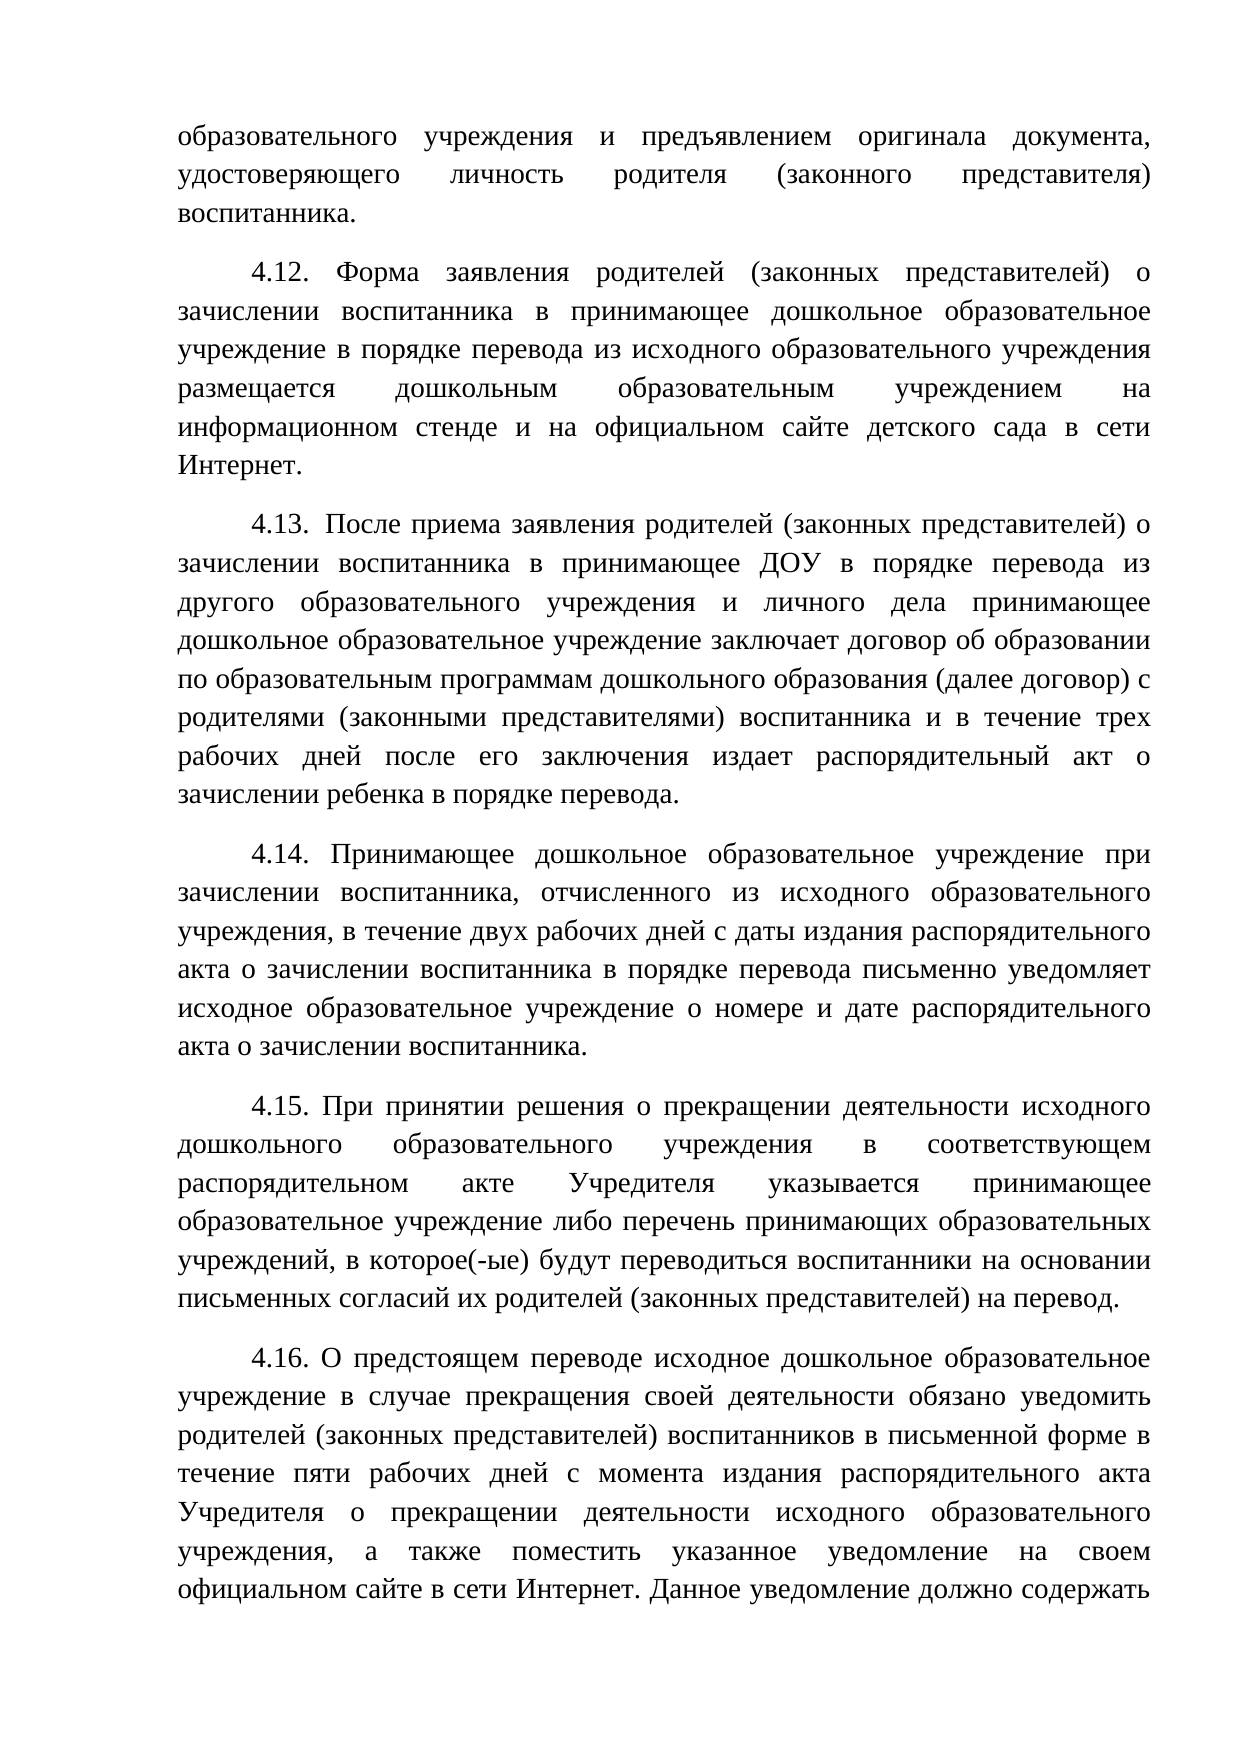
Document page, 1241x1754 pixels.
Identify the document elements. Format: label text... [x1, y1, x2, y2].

text 4.14. Принимающее дошкольное образовательное учреждение при зачислении воспитанника, отчисленного из исходного образовательного учреждения, в течение двух рабочих дней с даты издания распорядительного акта о зачислении воспитанника в порядке перевода письменно уведомляет исходное образовательное учреждение о номере и дате распорядительного акта о зачислении воспитанника. [177, 836, 1152, 1062]
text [177, 1340, 1152, 1605]
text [177, 118, 1152, 229]
text 4.12. Форма заявления родителей (законных представителей) о зачислении воспитанника в принимающее дошкольное образовательное учреждение в порядке перевода из исходного образовательного учреждения размещается дошкольным образовательным учреждением на информационном стенде и на официальном сайте детского сада в сети Интернет. [177, 254, 1152, 481]
text 4.15. При принятии решения о прекращении деятельности исходного дошкольного образовательного учреждения в соответствующем распорядительном акте Учредителя указывается принимающее образовательное учреждение либо перечень принимающих образовательных учреждений, в которое(-ые) будут переводиться воспитанники на основании письменных согласий их родителей (законных представителей) на перевод. [177, 1088, 1152, 1314]
text 4.13. После приема заявления родителей (законных представителей) о зачислении воспитанника в принимающее ДОУ в порядке перевода из другого образовательного учреждения и личного дела принимающее дошкольное образовательное учреждение заключает договор об образовании по образовательным программам дошкольного образования (далее договор) с родителями (законными представителями) воспитанника и в течение трех рабочих дней после его заключения издает распорядительный акт о зачислении ребенка в порядке перевода. [177, 507, 1152, 810]
